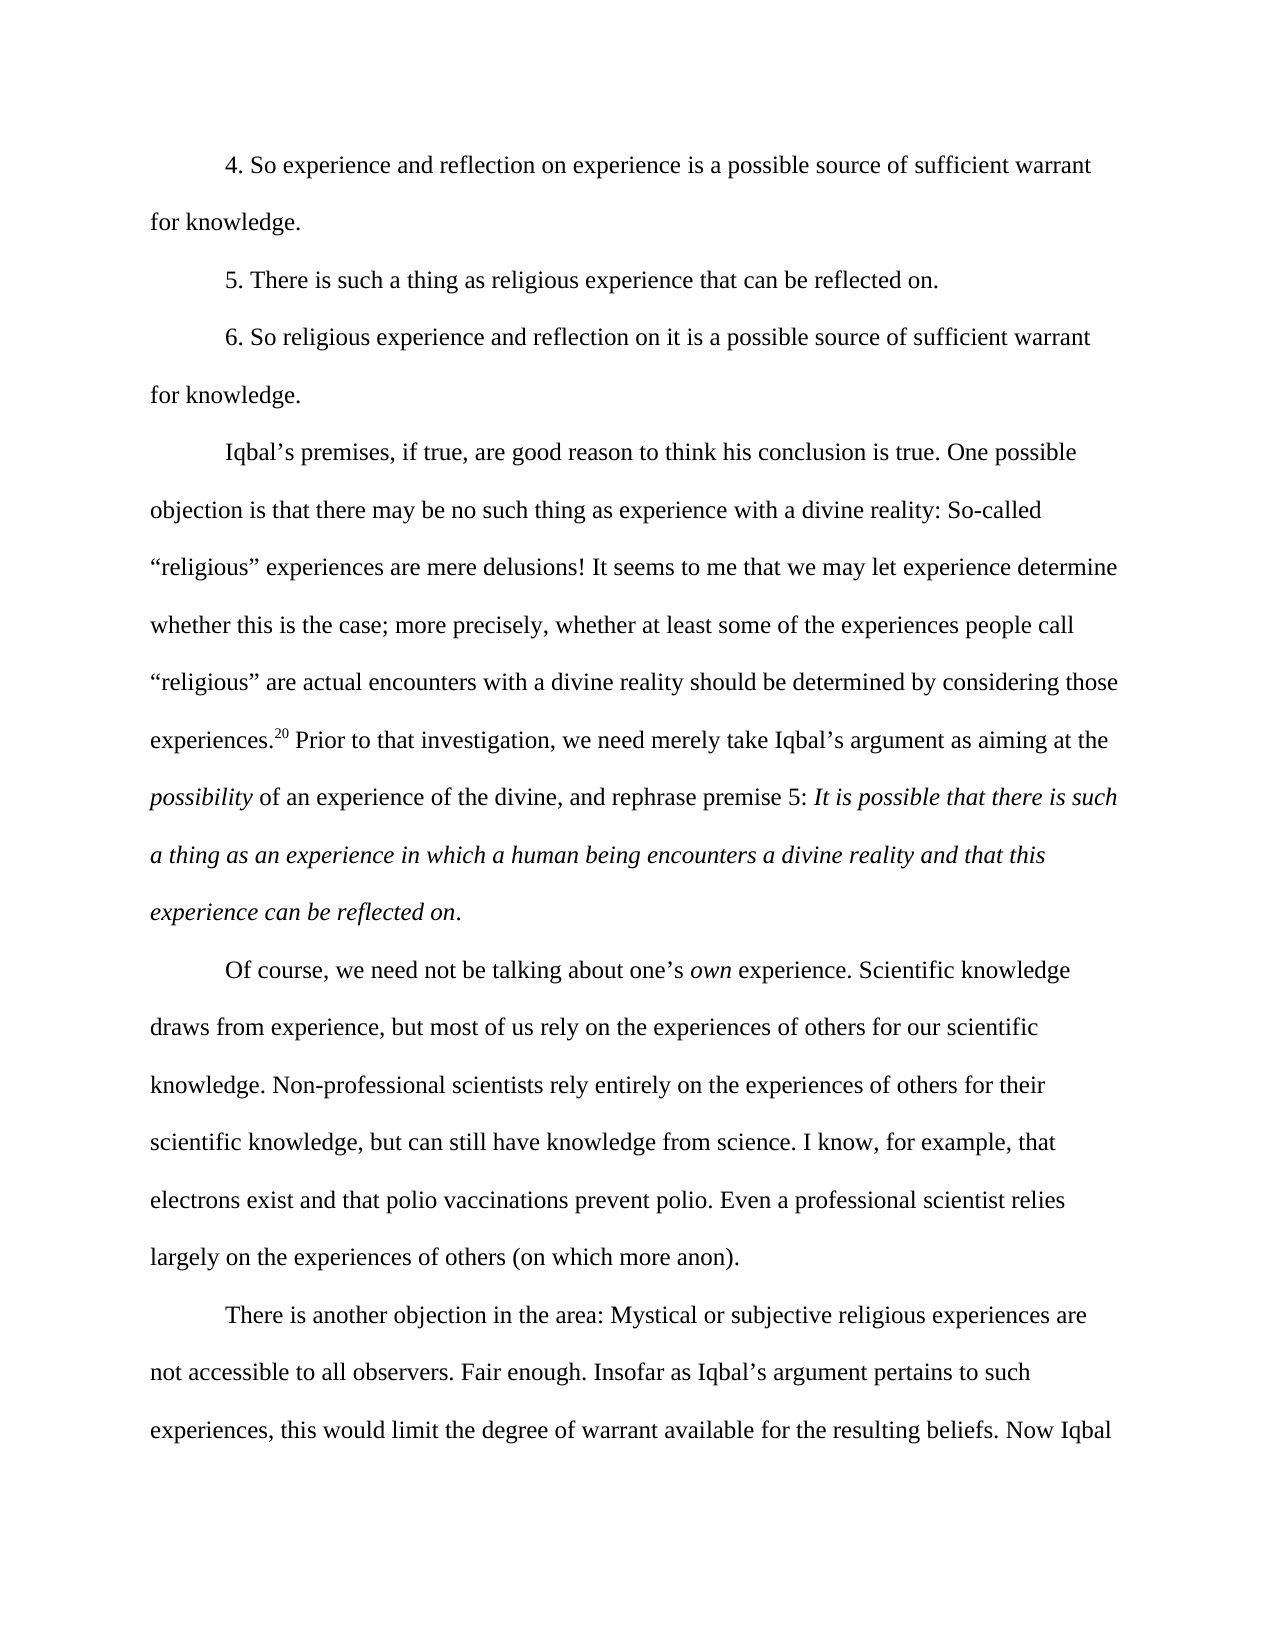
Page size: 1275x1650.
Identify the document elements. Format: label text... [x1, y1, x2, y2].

text Of course, we need not be talking about one’s own experience. Scientific knowledge draws from experience, but most of us rely on the experiences of others for our scientific knowledge. Non-professional scientists rely entirely on the experiences of others for their scientific knowledge, but can still have knowledge from science. I know, for example, that electrons exist and that polio vaccinations prevent polio. Even a professional scientist relies largely on the experiences of others (on which more anon). [150, 955, 1125, 1271]
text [150, 1300, 1125, 1444]
text 4. So experience and reflection on experience is a possible source of sufficient warrant for knowledge. [150, 150, 1125, 236]
text Iqbal’s premises, if true, are good reason to think his conclusion is true. One possible objection is that there may be no such thing as experience with a divine reality: So-called “religious” experiences are mere delusions! It seems to me that we may let experience determine whether this is the case; more precisely, whether at least some of the experiences people call “religious” are actual encounters with a divine reality should be determined by considering those experiences. Prior to that investigation, we need merely take Iqbal’s argument as aiming at the possibility of an experience of the divine, and rephrase premise 5: It is possible that there is such a thing as an experience in which a human being encounters a divine reality and that this experience can be reflected on. [150, 437, 1125, 926]
text 6. So religious experience and reflection on it is a possible source of sufficient warrant for knowledge. [150, 322, 1125, 409]
text 5. There is such a thing as religious experience that can be reflected on. [150, 265, 1125, 294]
